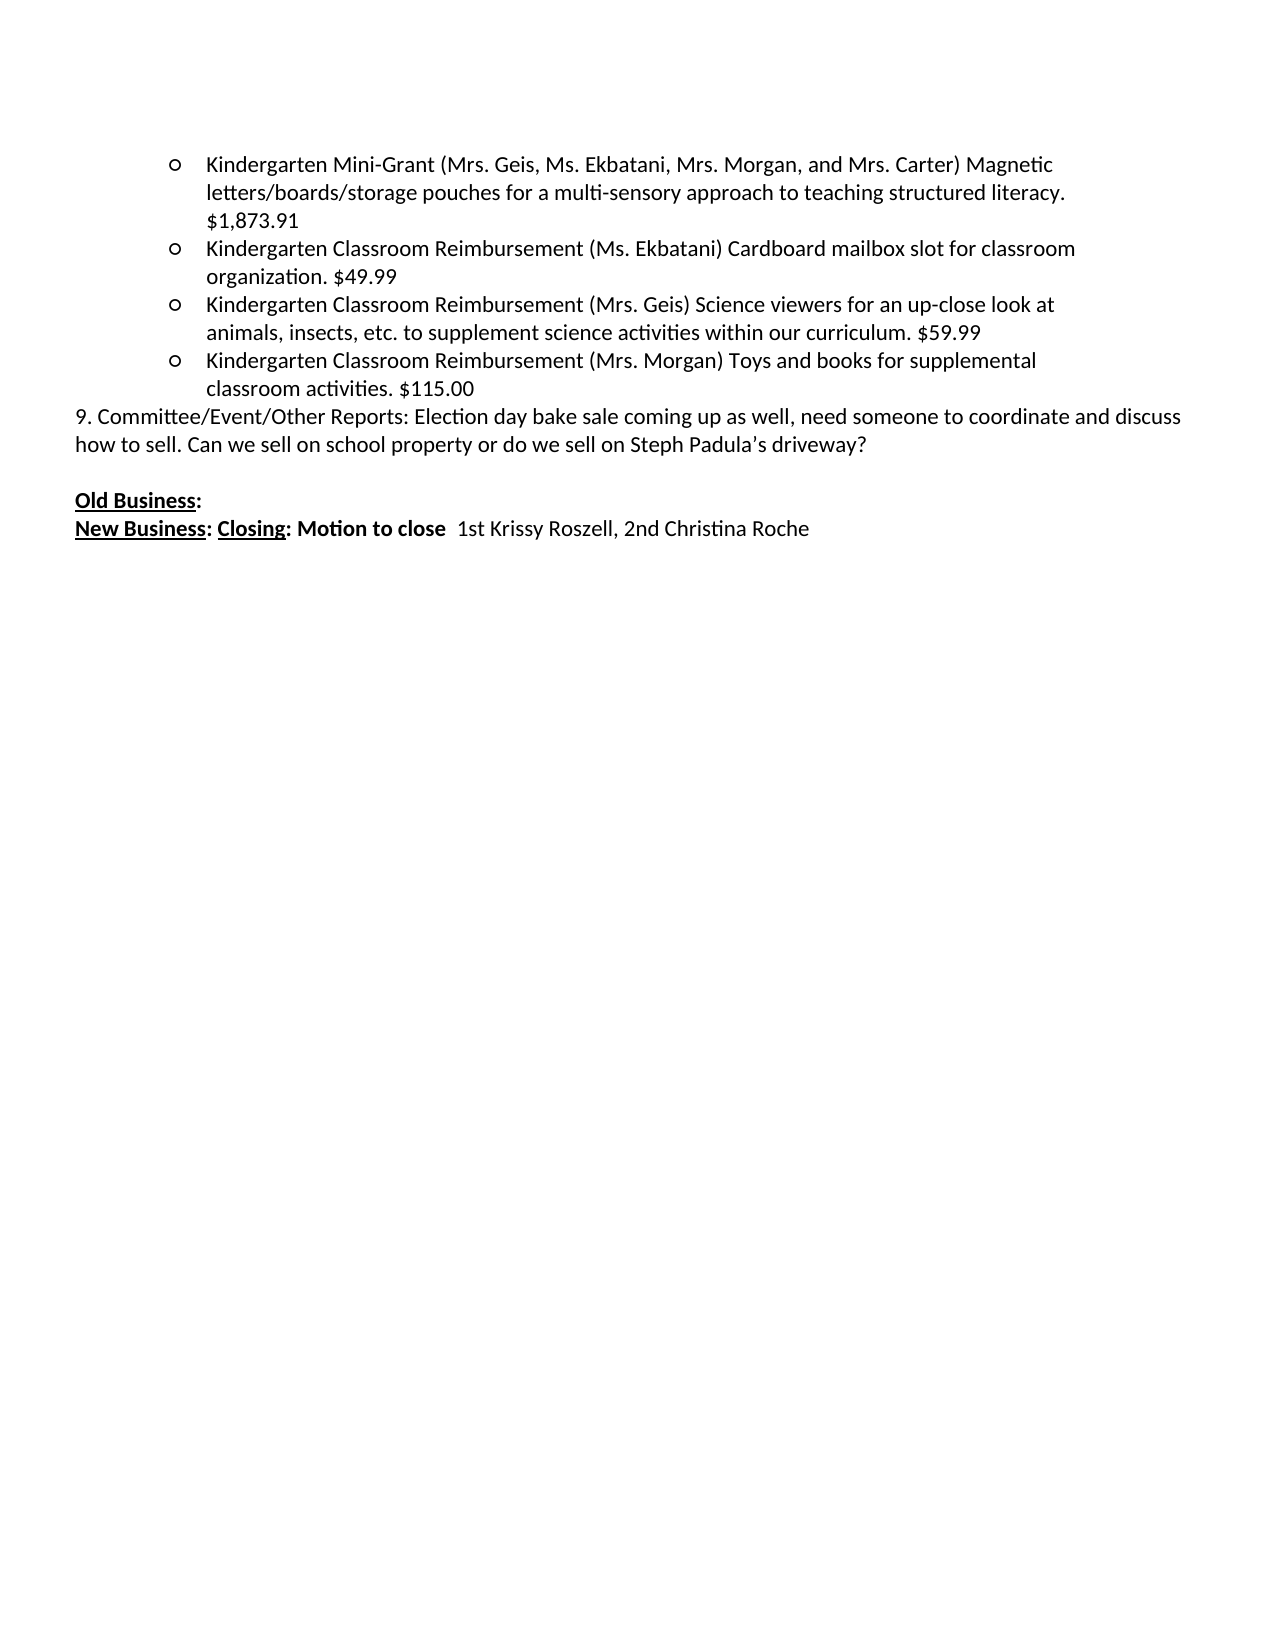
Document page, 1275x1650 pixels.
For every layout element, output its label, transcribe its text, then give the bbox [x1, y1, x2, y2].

text Old Business: [75, 486, 1200, 514]
list Kindergarten Classroom Reimbursement (Mrs. Geis) Science viewers for an up-close look at animals, insects, etc. to supplement science activities within our curriculum. $59.99 [169, 290, 1125, 346]
text New Business: Closing: Motion to close 1st Krissy Roszell, 2nd Christina Roche [75, 514, 1200, 542]
list Kindergarten Mini-Grant (Mrs. Geis, Ms. Ekbatani, Mrs. Morgan, and Mrs. Carter) Magnetic letters/boards/storage pouches for a multi-sensory approach to teaching structured literacy. $1,873.91 [169, 150, 1125, 234]
list Kindergarten Classroom Reimbursement (Ms. Ekbatani) Cardboard mailbox slot for classroom organization. $49.99 [169, 234, 1125, 290]
list Kindergarten Classroom Reimbursement (Mrs. Morgan) Toys and books for supplemental classroom activities. $115.00 [169, 346, 1125, 402]
text 9. Committee/Event/Other Reports: Election day bake sale coming up as well, need someone to coordinate and discuss how to sell. Can we sell on school property or do we sell on Steph Padula’s driveway? [75, 402, 1200, 458]
